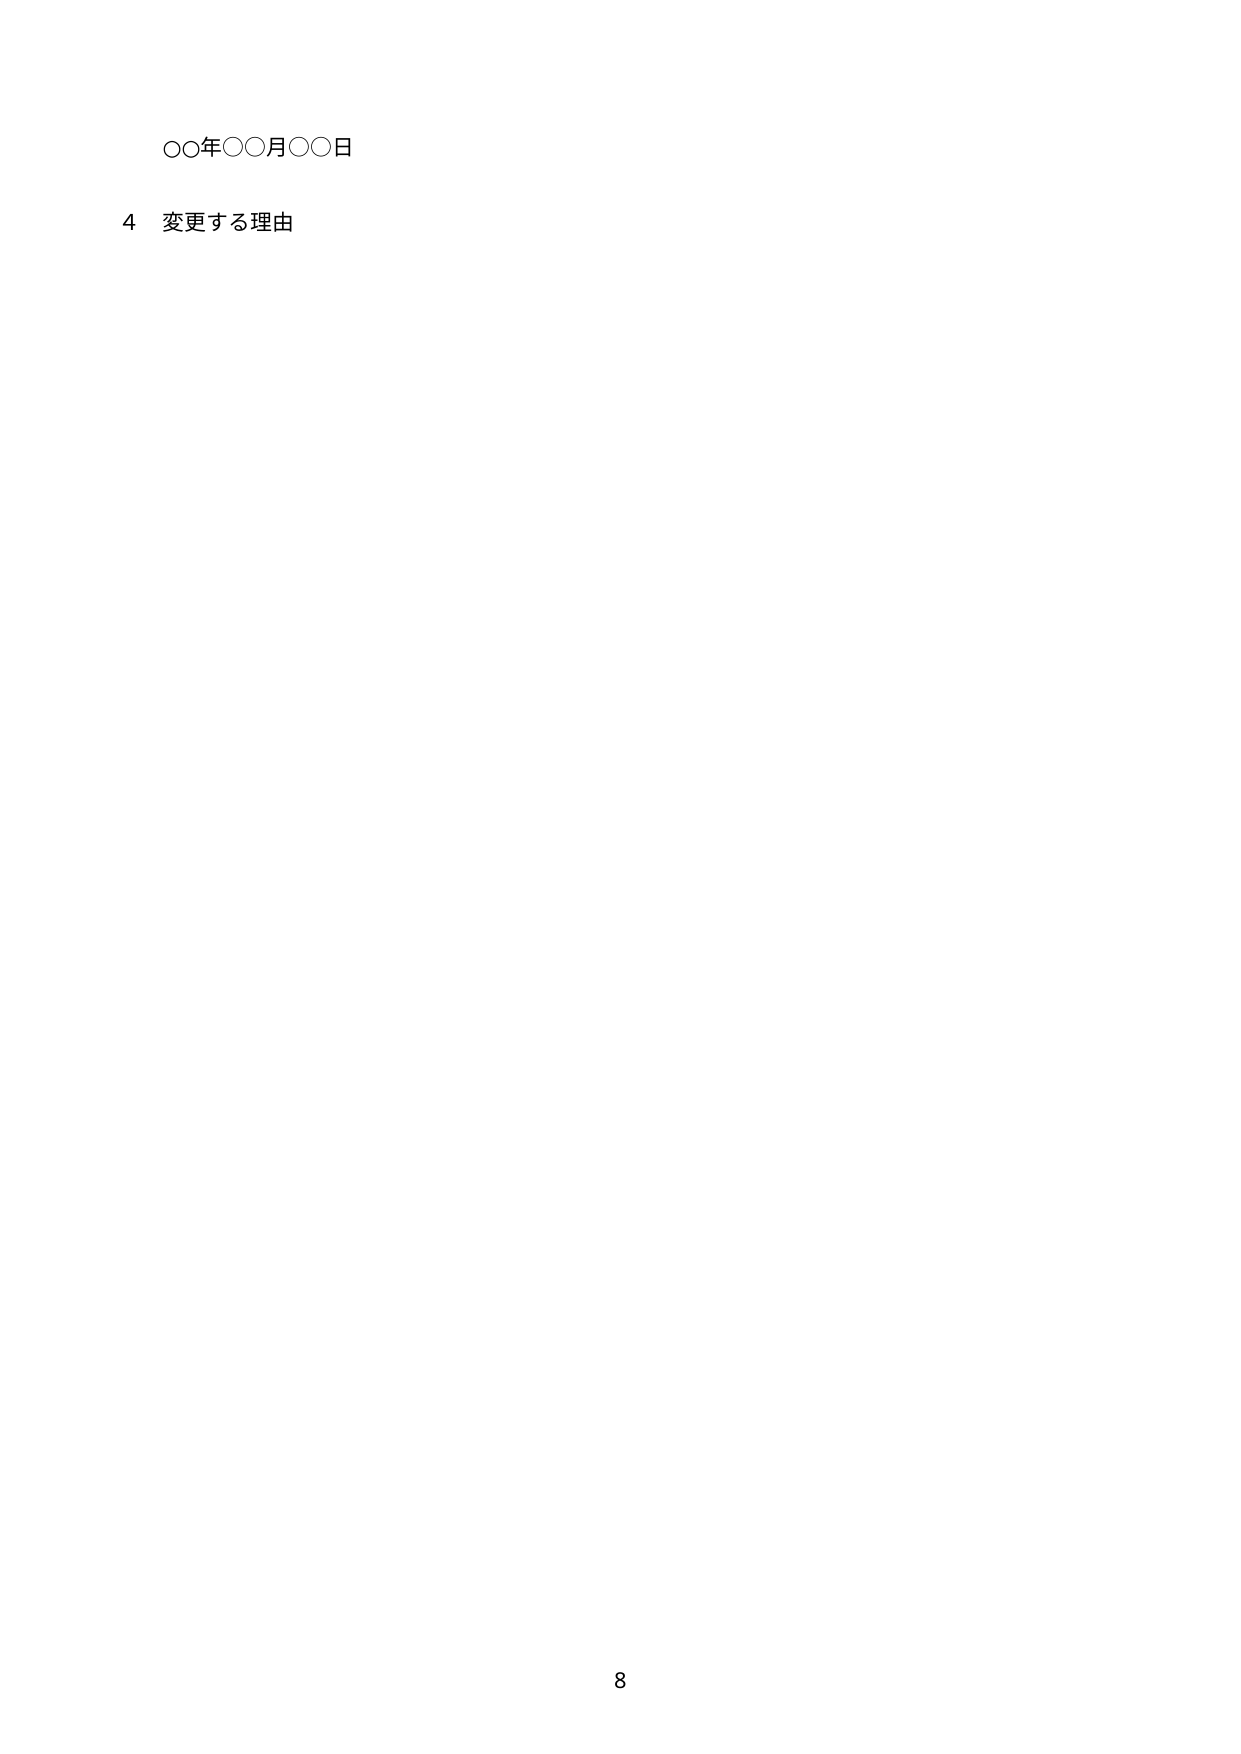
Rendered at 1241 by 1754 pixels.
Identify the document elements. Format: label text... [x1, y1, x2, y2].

text ４ 変更する理由 [118, 202, 1122, 239]
text ○○年○○月○○日 [118, 127, 1122, 164]
